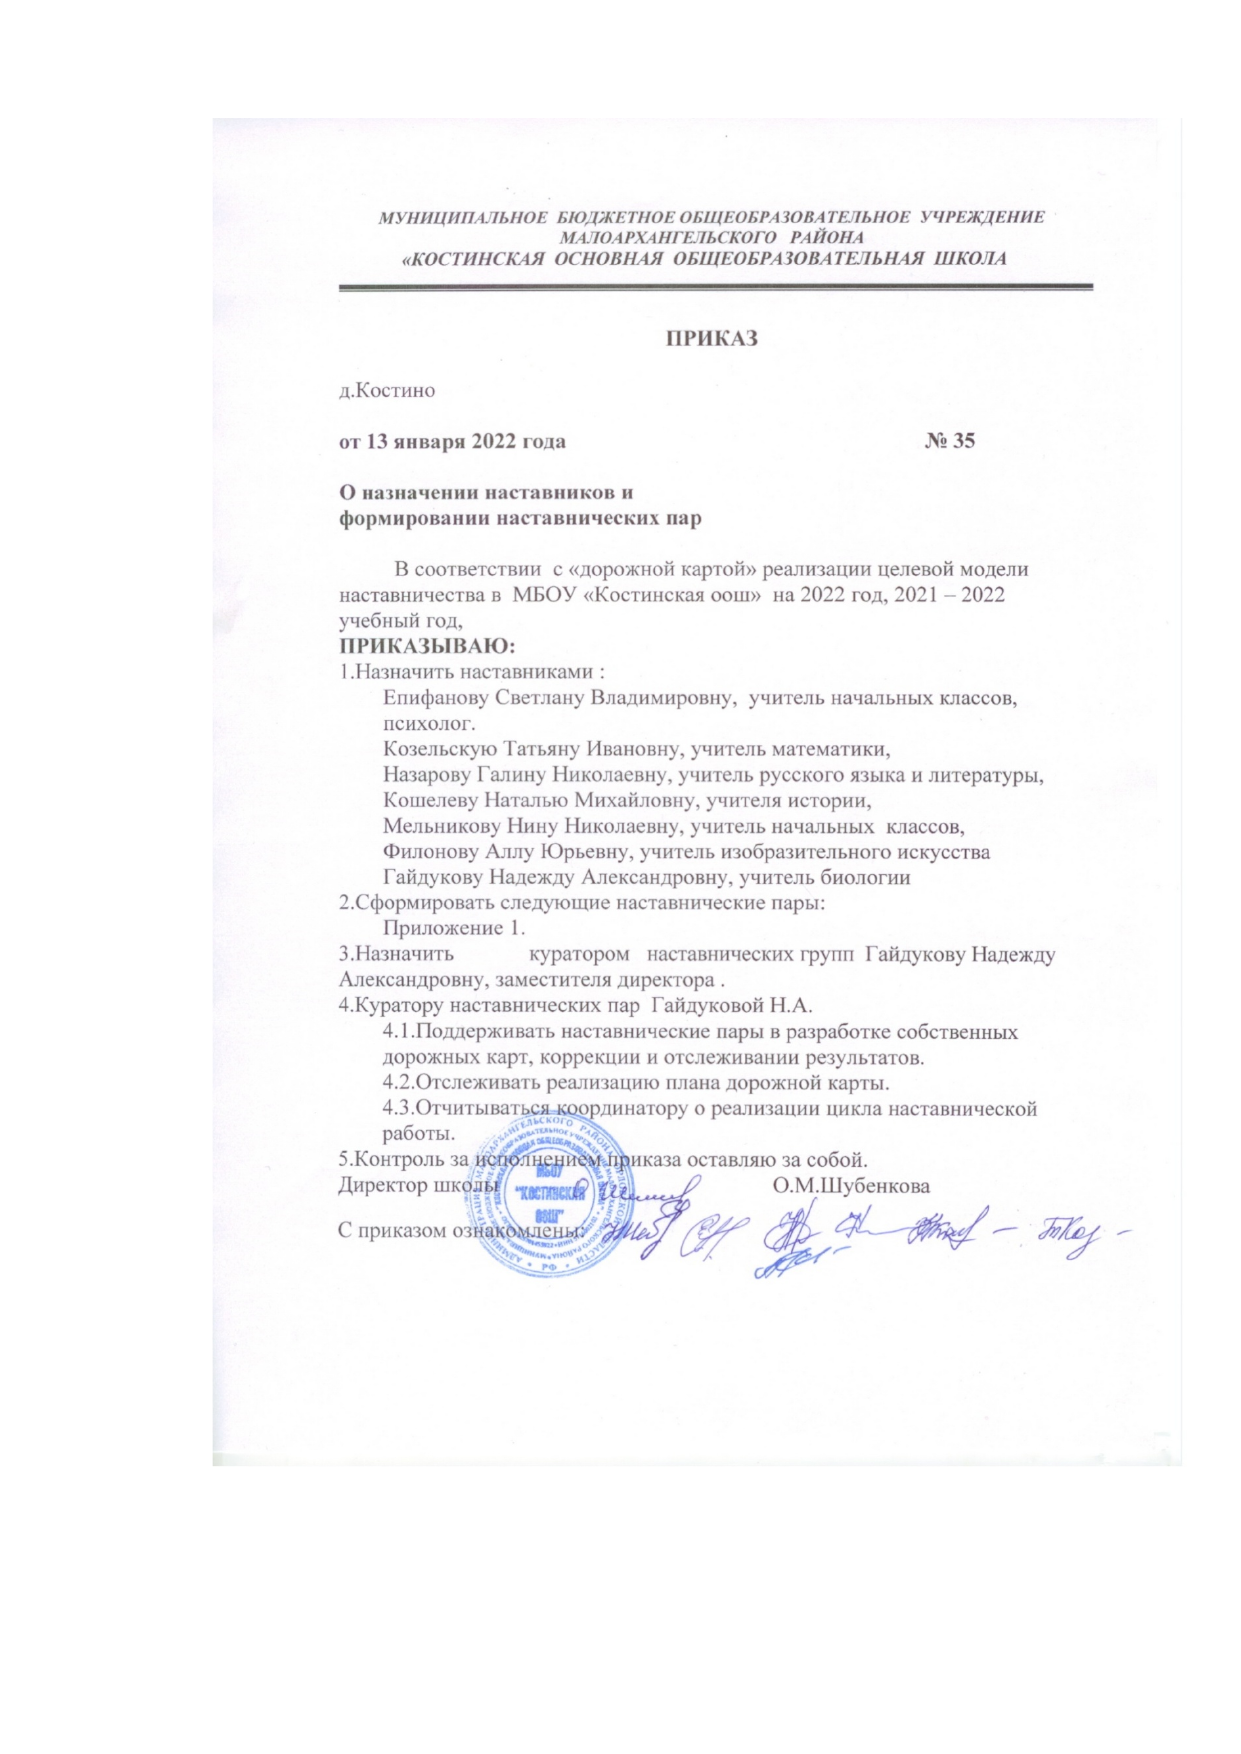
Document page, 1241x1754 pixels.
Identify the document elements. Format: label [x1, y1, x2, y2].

picture [212, 118, 1188, 1467]
